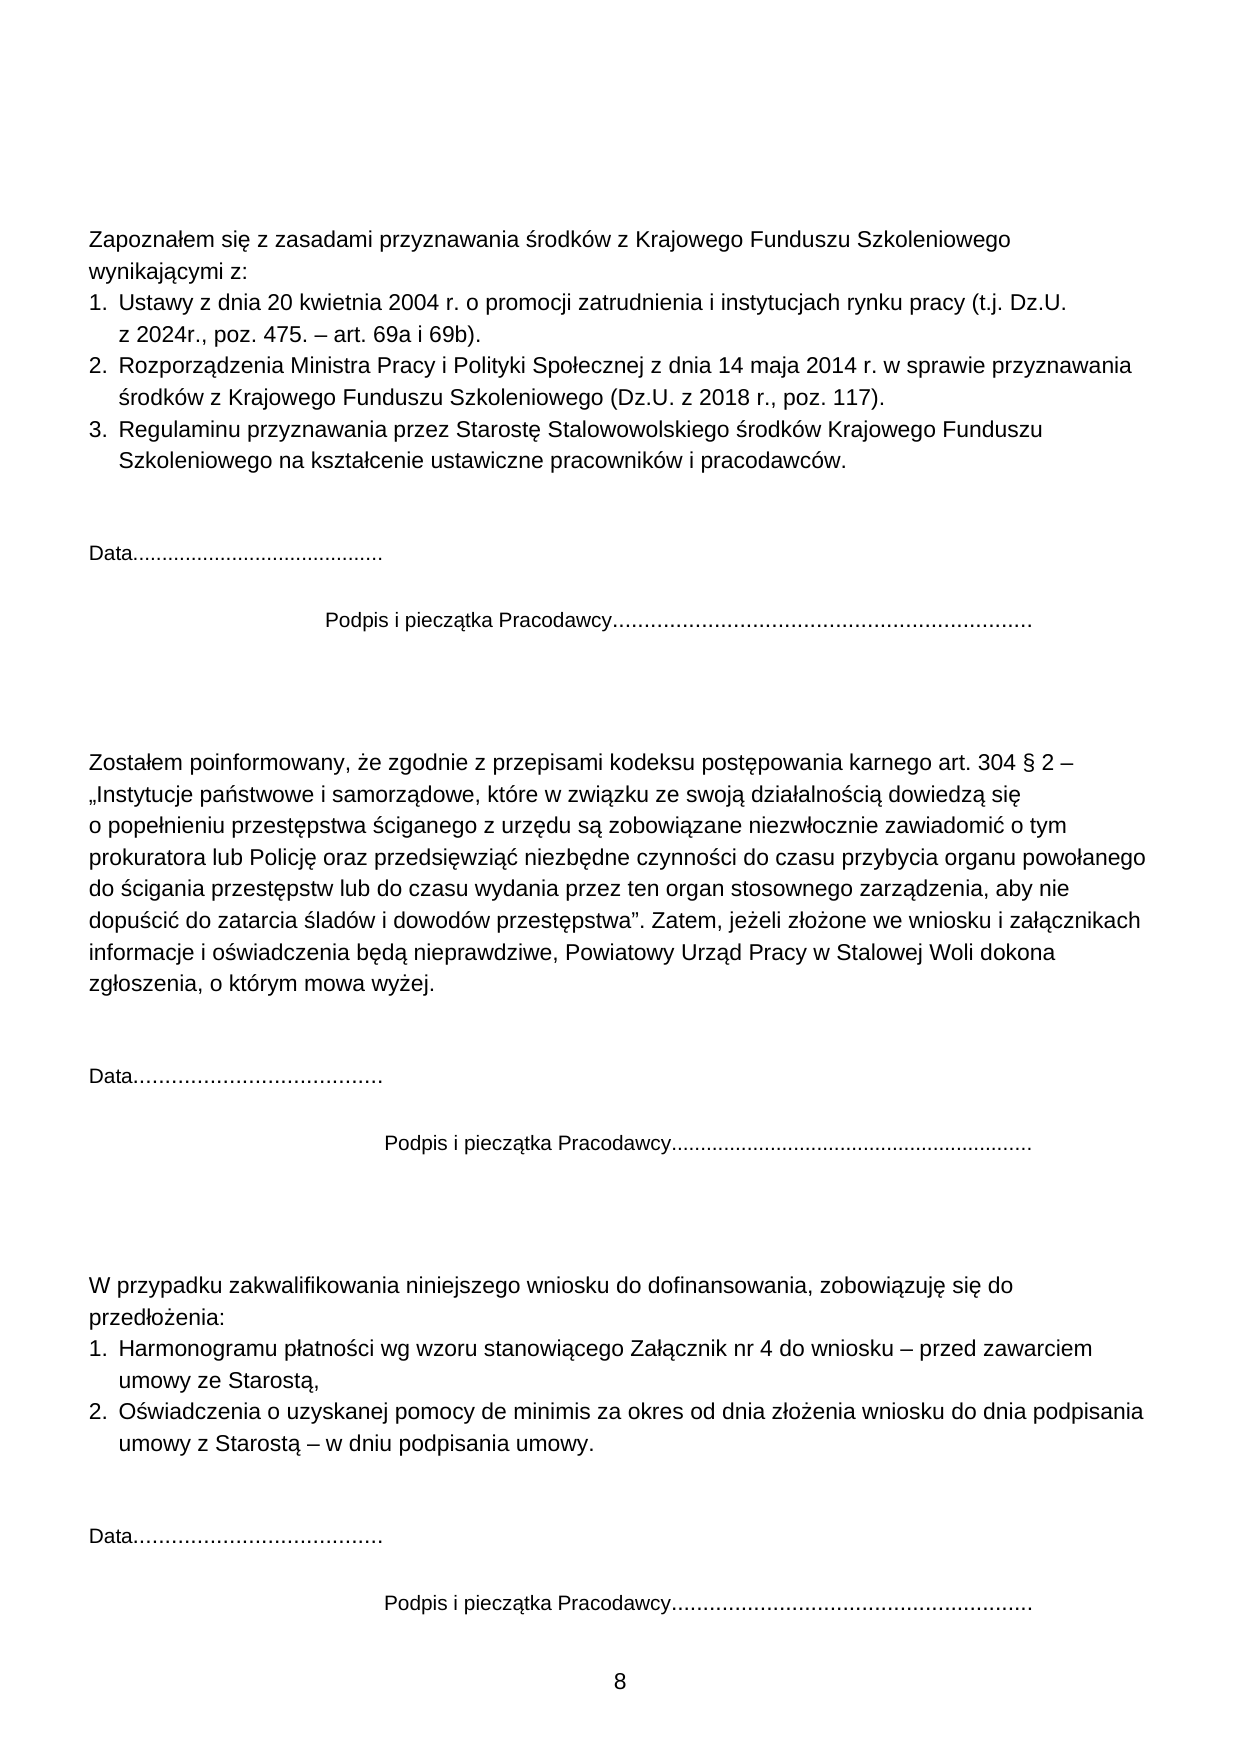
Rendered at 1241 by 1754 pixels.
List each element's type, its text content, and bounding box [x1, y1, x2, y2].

list Oświadczenia o uzyskanej pomocy de minimis za okres od dnia złożenia wniosku do dnia podpisania umowy z Starostą – w dniu podpisania umowy. [89, 1398, 1152, 1456]
text Data [89, 1064, 1152, 1088]
list Harmonogramu płatności wg wzoru stanowiącego Załącznik nr 4 do wniosku – przed zawarciem umowy ze Starostą, [89, 1335, 1152, 1393]
text Zostałem poinformowany, że zgodnie z przepisami kodeksu postępowania karnego art. 304 § 2 – „Instytucje państwowe i samorządowe, które w związku ze swoją działalnością dowiedzą się o popełnieniu przestępstwa ściganego z urzędu są zobowiązane niezwłocznie zawiadomić o tym prokuratora lub Policję oraz przedsięwziąć niezbędne czynności do czasu przybycia organu powołanego do ścigania przestępstw lub do czasu wydania przez ten organ stosownego zarządzenia, aby nie dopuścić do zatarcia śladów i dowodów przestępstwa”. Zatem, jeżeli złożone we wniosku i załącznikach informacje i oświadczenia będą nieprawdziwe, Powiatowy Urząd Pracy w Stalowej Woli dokona zgłoszenia, o którym mowa wyżej. [89, 749, 1152, 996]
text Zapoznałem się z zasadami przyznawania środków z Krajowego Funduszu Szkoleniowego wynikającymi z: [89, 226, 1152, 284]
text Podpis i pieczątka Pracodawcy [89, 1131, 1152, 1155]
list Ustawy z dnia 20 kwietnia 2004 r. o promocji zatrudnienia i instytucjach rynku pracy (t.j. Dz.U. z 2024r., poz. 475. – art. 69a i 69b). [89, 289, 1152, 347]
list Rozporządzenia Ministra Pracy i Polityki Społecznej z dnia 14 maja 2014 r. w sprawie przyznawania środków z Krajowego Funduszu Szkoleniowego (Dz.U. z 2018 r., poz. 117). [89, 352, 1152, 410]
text Podpis i pieczątka Pracodawcy [89, 1591, 1152, 1614]
text Data [89, 1524, 1152, 1548]
list Regulaminu przyznawania przez Starostę Stalowowolskiego środków Krajowego Funduszu Szkoleniowego na kształcenie ustawiczne pracowników i pracodawców. [89, 416, 1152, 473]
text Podpis i pieczątka Pracodawcy [89, 607, 1152, 631]
text Data [89, 541, 1152, 565]
text W przypadku zakwalifikowania niniejszego wniosku do dofinansowania, zobowiązuję się do przedłożenia: [89, 1272, 1152, 1330]
